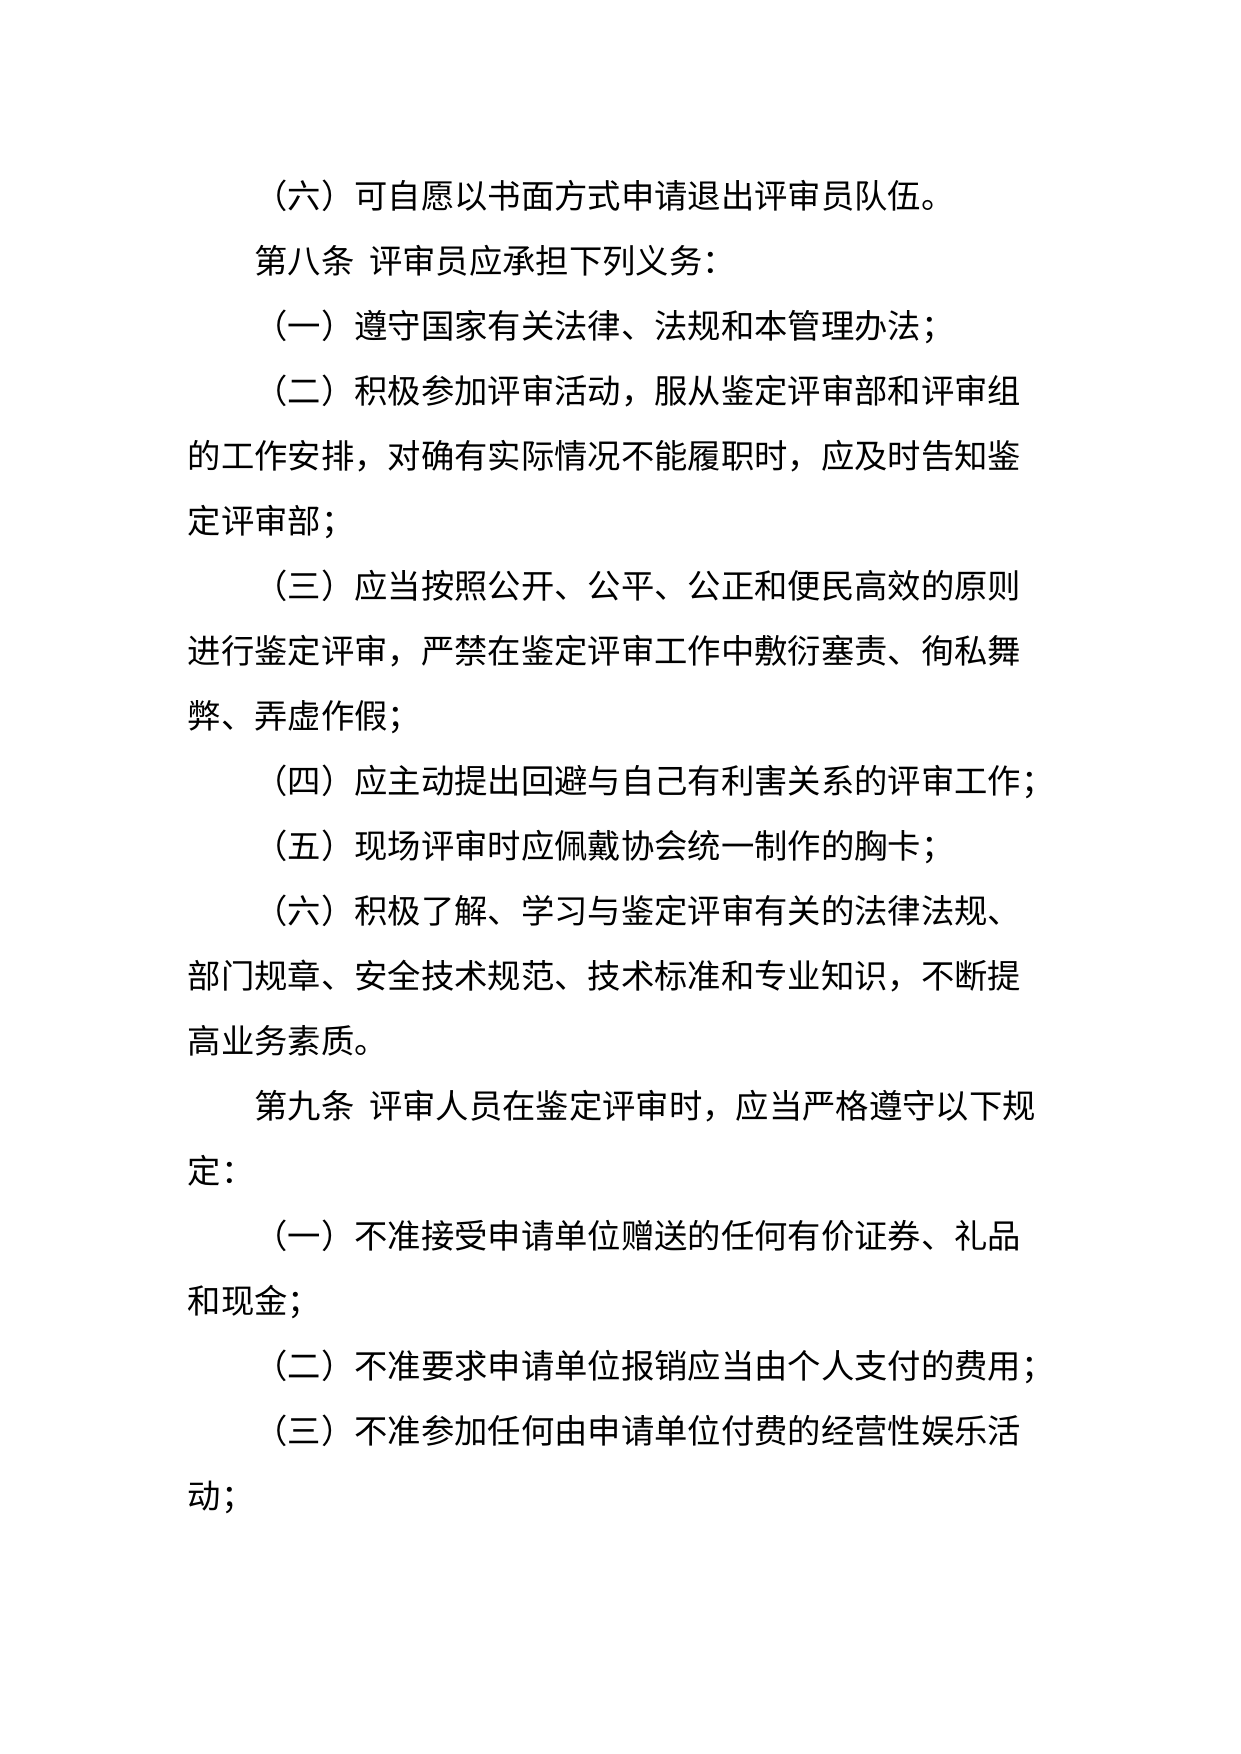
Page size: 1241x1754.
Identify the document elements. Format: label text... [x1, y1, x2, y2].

text （四）应主动提出回避与自己有利害关系的评审工作； [187, 747, 1053, 812]
text （一）不准接受申请单位赠送的任何有价证券、礼品和现金； [187, 1202, 1053, 1332]
text （二）不准要求申请单位报销应当由个人支付的费用； [187, 1332, 1053, 1397]
text （六）可自愿以书面方式申请退出评审员队伍。 [187, 162, 1053, 227]
text 第九条 评审人员在鉴定评审时，应当严格遵守以下规定： [187, 1072, 1053, 1202]
text （一）遵守国家有关法律、法规和本管理办法； [187, 292, 1053, 357]
text （二）积极参加评审活动，服从鉴定评审部和评审组的工作安排，对确有实际情况不能履职时，应及时告知鉴定评审部； [187, 357, 1053, 552]
text 第八条 评审员应承担下列义务： [187, 227, 1053, 292]
text （六）积极了解、学习与鉴定评审有关的法律法规、部门规章、安全技术规范、技术标准和专业知识，不断提高业务素质。 [187, 877, 1053, 1072]
text （三）应当按照公开、公平、公正和便民高效的原则进行鉴定评审，严禁在鉴定评审工作中敷衍塞责、徇私舞弊、弄虚作假； [187, 552, 1053, 747]
text （三）不准参加任何由申请单位付费的经营性娱乐活动； [187, 1397, 1053, 1527]
text （五）现场评审时应佩戴协会统一制作的胸卡； [187, 812, 1053, 877]
